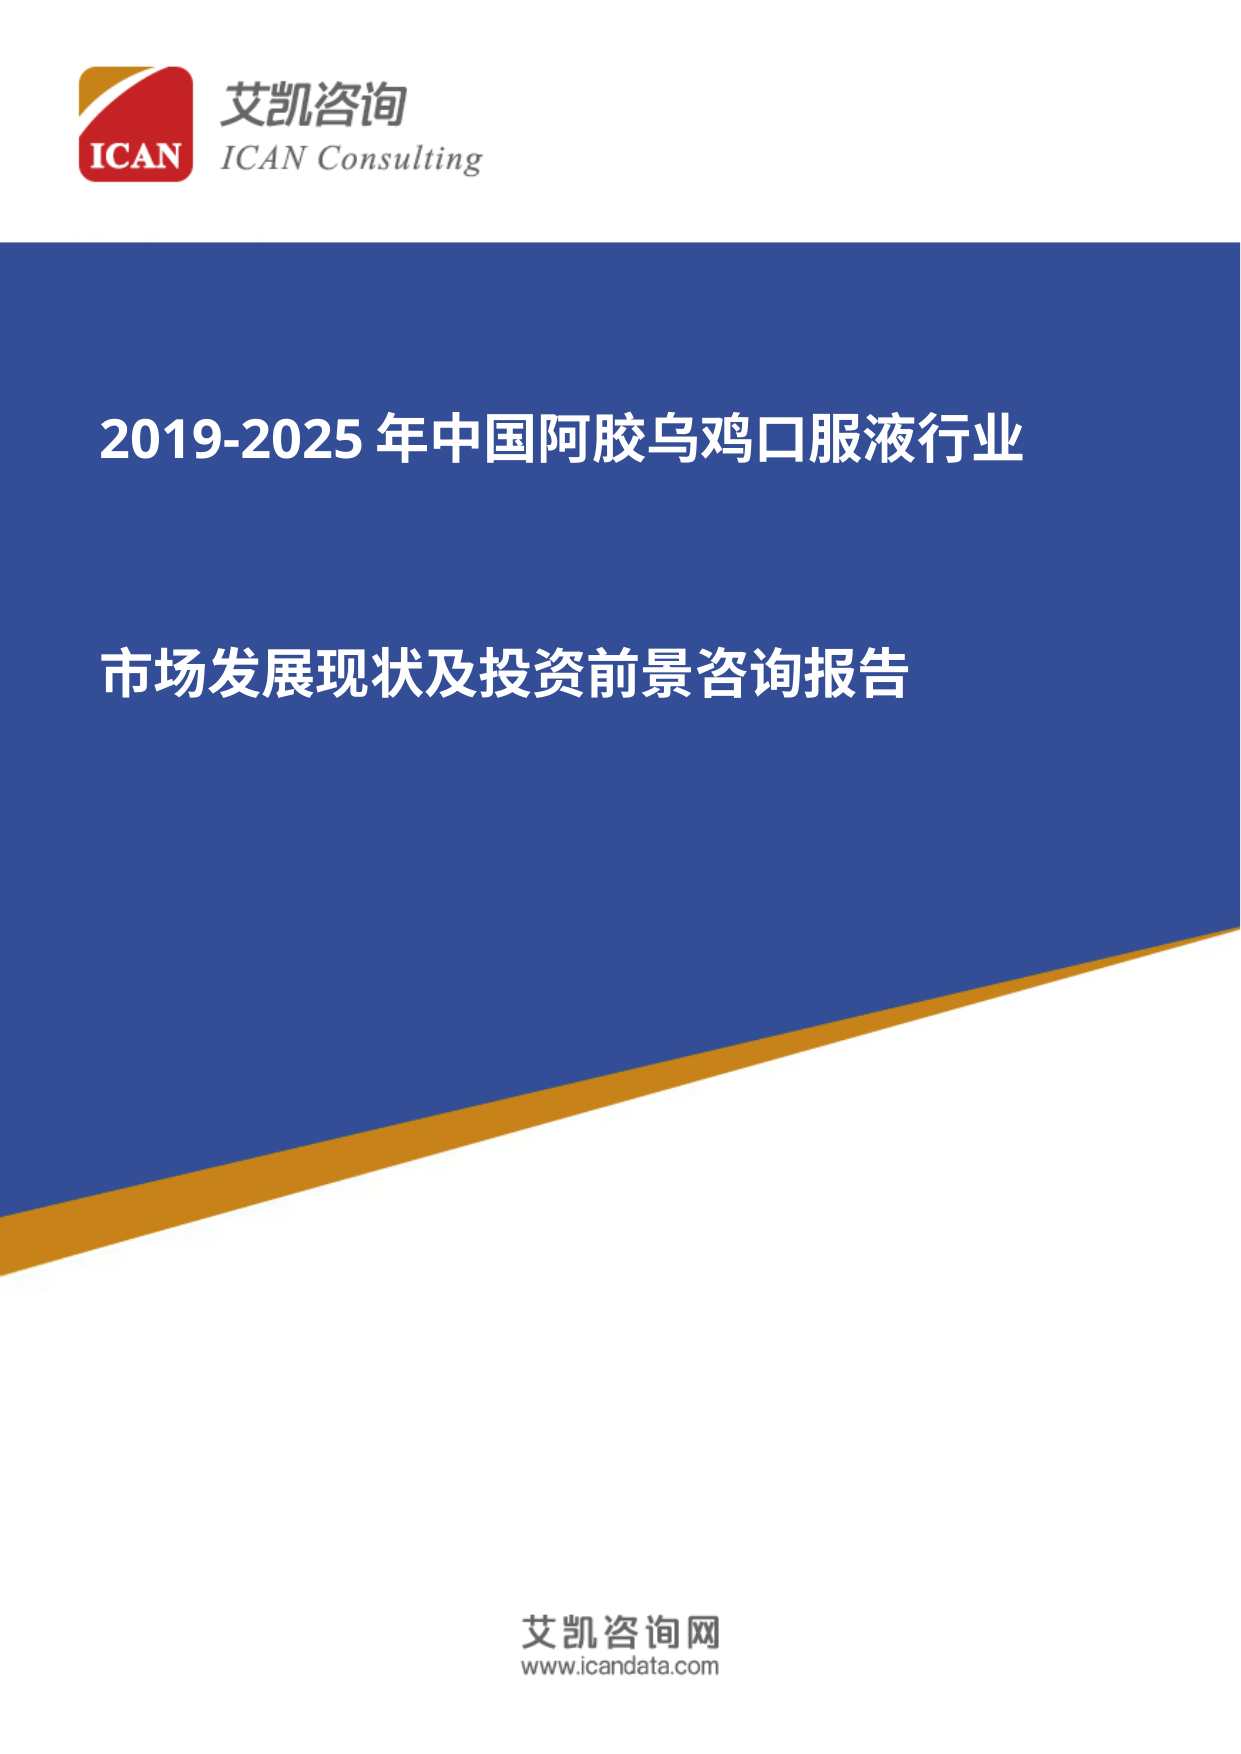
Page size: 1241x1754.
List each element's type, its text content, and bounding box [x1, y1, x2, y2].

subtitle 2019-2025年中国阿胶乌鸡口服液行业市场发展现状及投资前景咨询报告 [99, 386, 1053, 718]
picture [0, 5, 1241, 1754]
